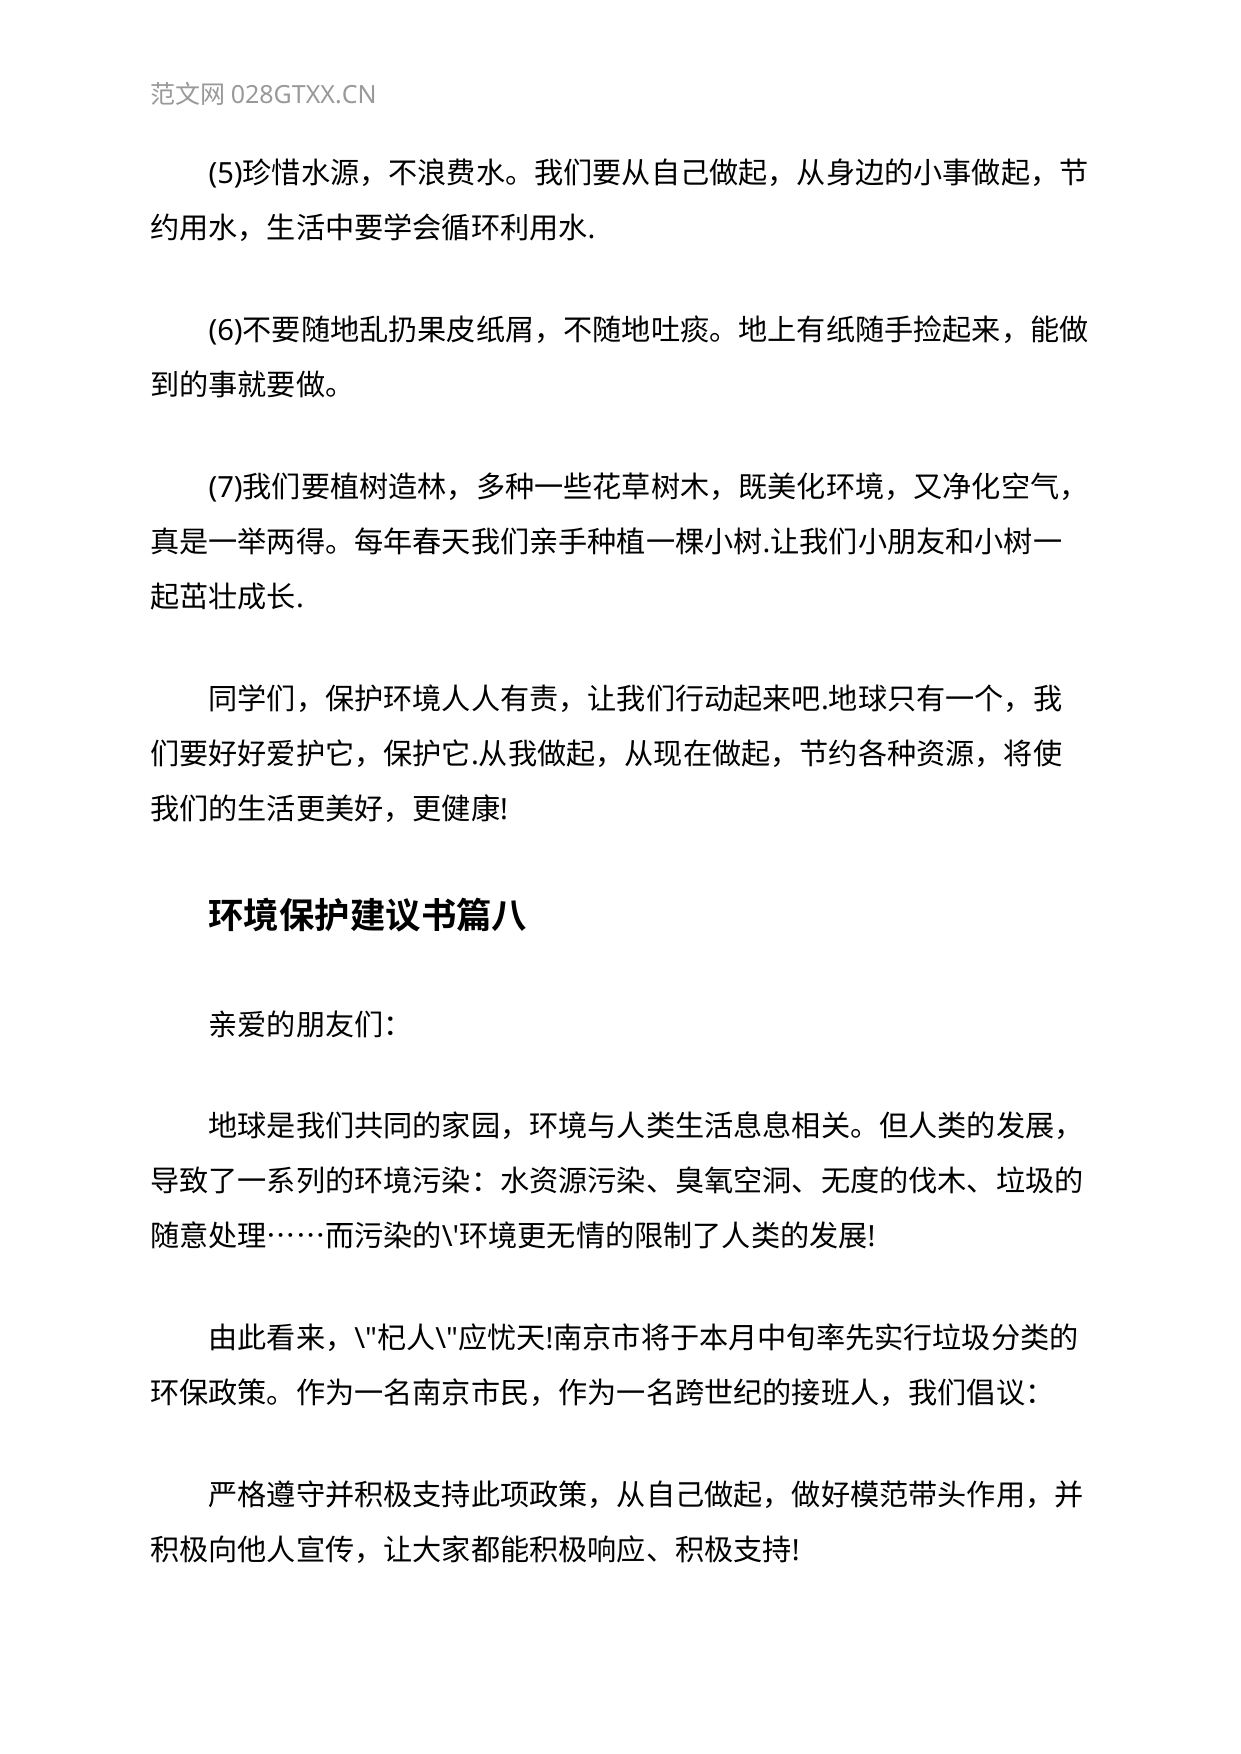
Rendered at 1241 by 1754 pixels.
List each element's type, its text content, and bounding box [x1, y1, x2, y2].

text (5)珍惜水源，不浪费水。我们要从自己做起，从身边的小事做起，节约用水，生活中要学会循环利用水. [150, 150, 1090, 247]
text 环境保护建议书篇八 [150, 888, 1090, 939]
text (7)我们要植树造林，多种一些花草树木，既美化环境，又净化空气，真是一举两得。每年春天我们亲手种植一棵小树.让我们小朋友和小树一起茁壮成长. [150, 464, 1090, 616]
text 由此看来，\"杞人\"应忧天!南京市将于本月中旬率先实行垃圾分类的环保政策。作为一名南京市民，作为一名跨世纪的接班人，我们倡议： [150, 1315, 1090, 1412]
text 同学们，保护环境人人有责，让我们行动起来吧.地球只有一个，我们要好好爱护它，保护它.从我做起，从现在做起，节约各种资源，将使我们的生活更美好，更健康! [150, 676, 1090, 828]
text 亲爱的朋友们： [150, 1001, 1090, 1043]
text (6)不要随地乱扔果皮纸屑，不随地吐痰。地上有纸随手捡起来，能做到的事就要做。 [150, 307, 1090, 404]
text 地球是我们共同的家园，环境与人类生活息息相关。但人类的发展，导致了一系列的环境污染：水资源污染、臭氧空洞、无度的伐木、垃圾的随意处理……而污染的\'环境更无情的限制了人类的发展! [150, 1103, 1090, 1255]
text 严格遵守并积极支持此项政策，从自己做起，做好模范带头作用，并积极向他人宣传，让大家都能积极响应、积极支持! [150, 1471, 1090, 1569]
